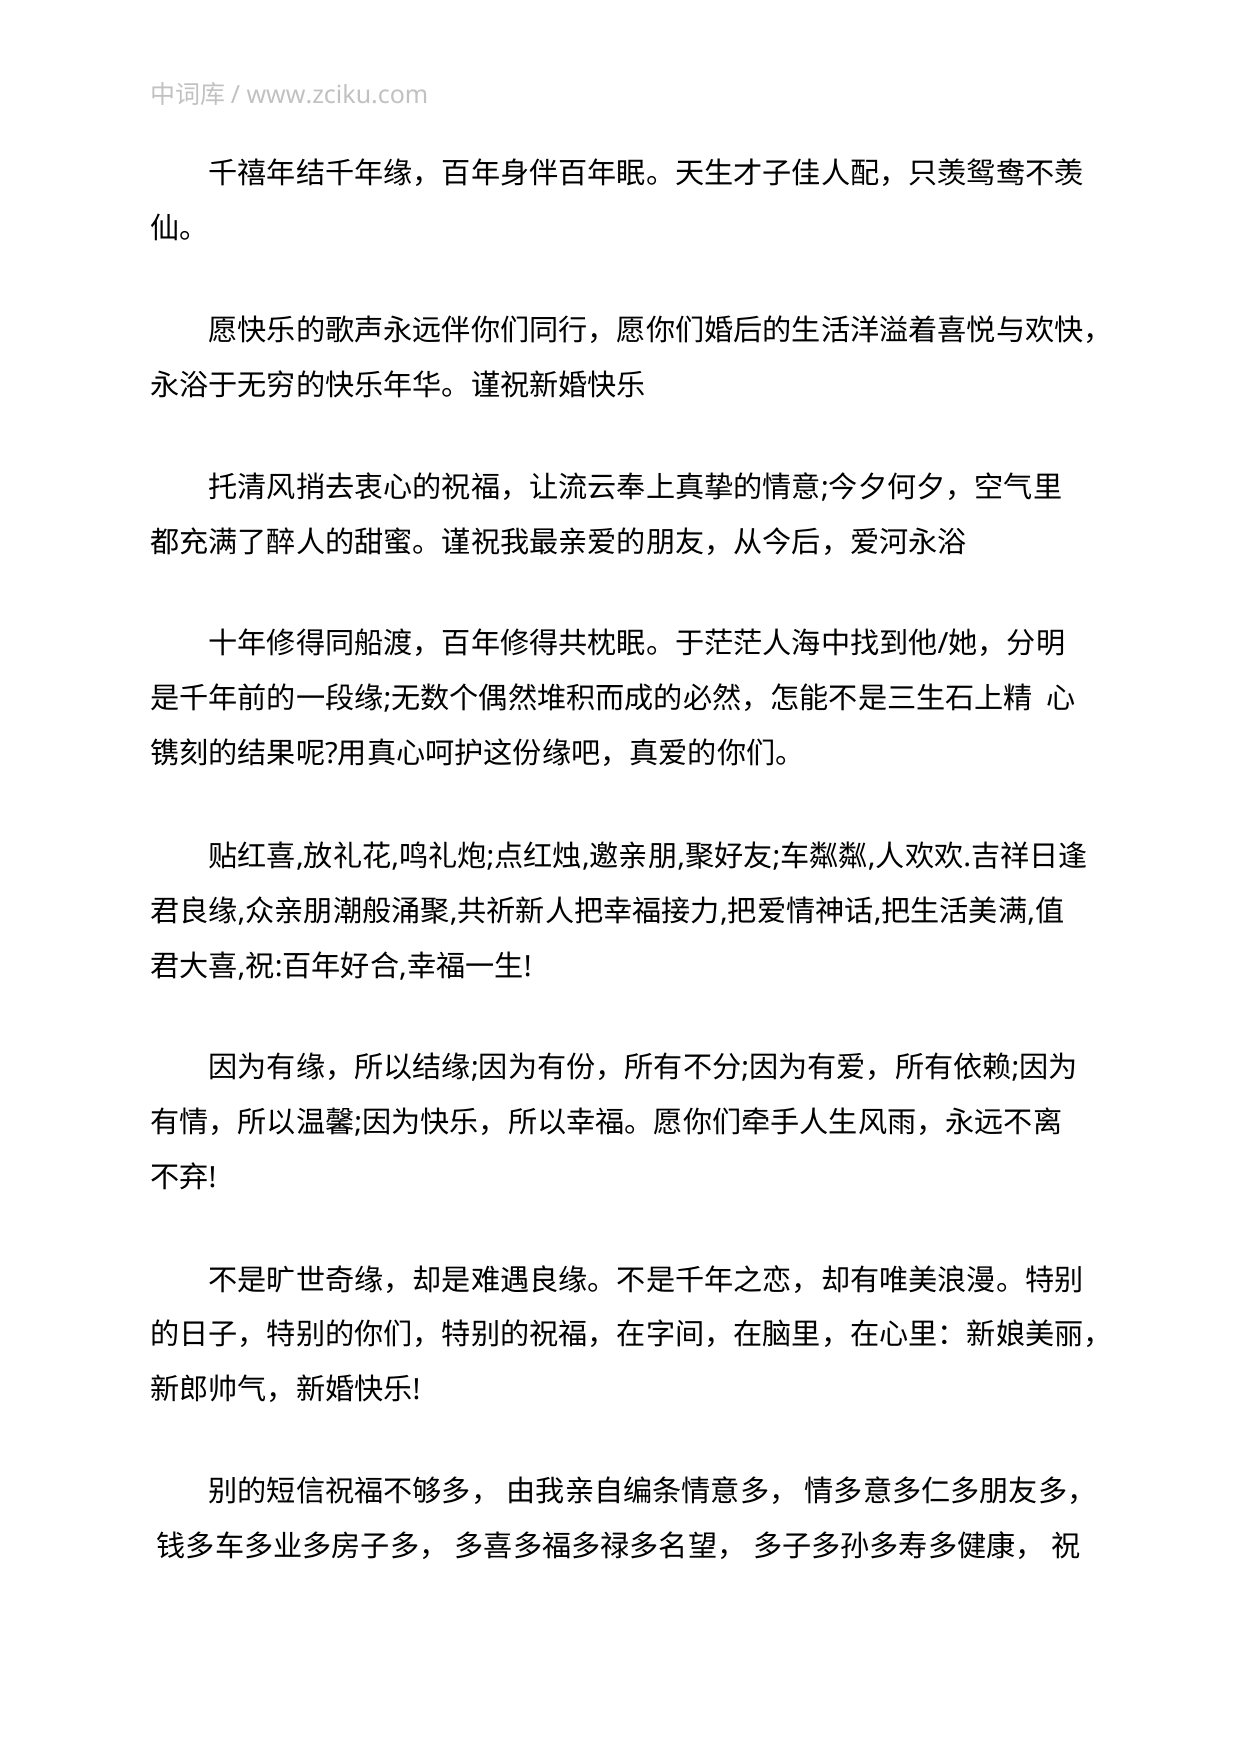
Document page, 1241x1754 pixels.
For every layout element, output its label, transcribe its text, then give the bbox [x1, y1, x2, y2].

text 千禧年结千年缘，百年身伴百年眠。天生才子佳人配，只羡鸳鸯不羡仙。 [150, 150, 1090, 247]
text 托清风捎去衷心的祝福，让流云奉上真挚的情意;今夕何夕，空气里都充满了醉人的甜蜜。谨祝我最亲爱的朋友，从今后，爱河永浴 [150, 463, 1090, 561]
text 因为有缘，所以结缘;因为有份，所有不分;因为有爱，所有依赖;因为有情，所以温馨;因为快乐，所以幸福。愿你们牵手人生风雨，永远不离不弃! [150, 1044, 1090, 1196]
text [150, 1468, 1090, 1565]
text 贴红喜,放礼花,鸣礼炮;点红烛,邀亲朋,聚好友;车粼粼,人欢欢.吉祥日逢君良缘,众亲朋潮般涌聚,共祈新人把幸福接力,把爱情神话,把生活美满,值君大喜,祝:百年好合,幸福一生! [150, 832, 1090, 984]
text 十年修得同船渡，百年修得共枕眠。于茫茫人海中找到他/她，分明是千年前的一段缘;无数个偶然堆积而成的必然，怎能不是三生石上精 心镌刻的结果呢?用真心呵护这份缘吧，真爱的你们。 [150, 620, 1090, 772]
text 不是旷世奇缘，却是难遇良缘。不是千年之恋，却有唯美浪漫。特别的日子，特别的你们，特别的祝福，在字间，在脑里，在心里：新娘美丽，新郎帅气，新婚快乐! [150, 1256, 1090, 1408]
text 愿快乐的歌声永远伴你们同行，愿你们婚后的生活洋溢着喜悦与欢快，永浴于无穷的快乐年华。谨祝新婚快乐 [150, 307, 1090, 404]
